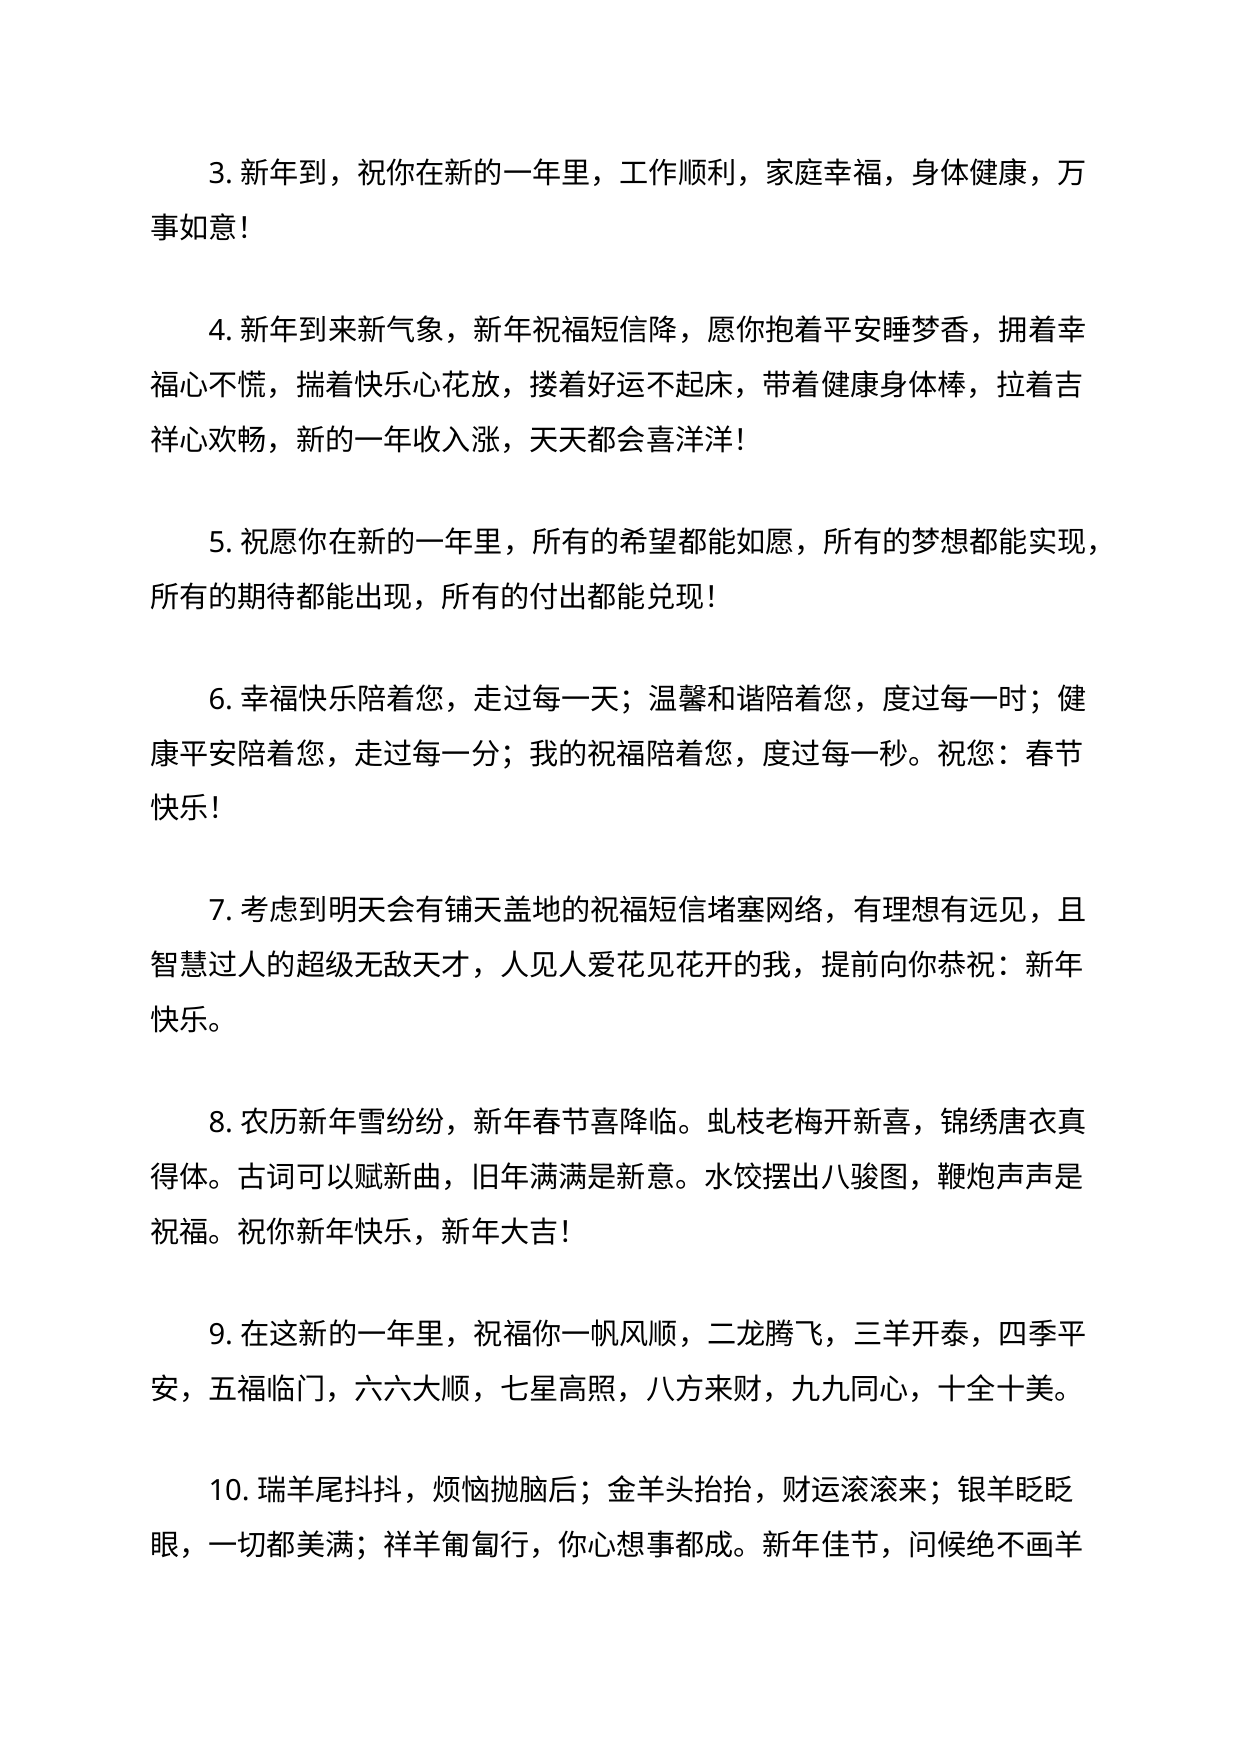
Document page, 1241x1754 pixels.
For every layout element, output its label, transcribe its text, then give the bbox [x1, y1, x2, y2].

text 3. 新年到，祝你在新的一年里，工作顺利，家庭幸福，身体健康，万事如意！ [150, 150, 1090, 247]
text 4. 新年到来新气象，新年祝福短信降，愿你抱着平安睡梦香，拥着幸福心不慌，揣着快乐心花放，搂着好运不起床，带着健康身体棒，拉着吉祥心欢畅，新的一年收入涨，天天都会喜洋洋！ [150, 307, 1090, 459]
text 5. 祝愿你在新的一年里，所有的希望都能如愿，所有的梦想都能实现，所有的期待都能出现，所有的付出都能兑现！ [150, 518, 1090, 616]
text 6. 幸福快乐陪着您，走过每一天；温馨和谐陪着您，度过每一时；健康平安陪着您，走过每一分；我的祝福陪着您，度过每一秒。祝您：春节快乐！ [150, 675, 1090, 827]
text 8. 农历新年雪纷纷，新年春节喜降临。虬枝老梅开新喜，锦绣唐衣真得体。古词可以赋新曲，旧年满满是新意。水饺摆出八骏图，鞭炮声声是祝福。祝你新年快乐，新年大吉！ [150, 1098, 1090, 1251]
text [150, 1467, 1090, 1564]
text 7. 考虑到明天会有铺天盖地的祝福短信堵塞网络，有理想有远见，且智慧过人的超级无敌天才，人见人爱花见花开的我，提前向你恭祝：新年快乐。 [150, 887, 1090, 1039]
text 9. 在这新的一年里，祝福你一帆风顺，二龙腾飞，三羊开泰，四季平安，五福临门，六六大顺，七星高照，八方来财，九九同心，十全十美。 [150, 1310, 1090, 1407]
